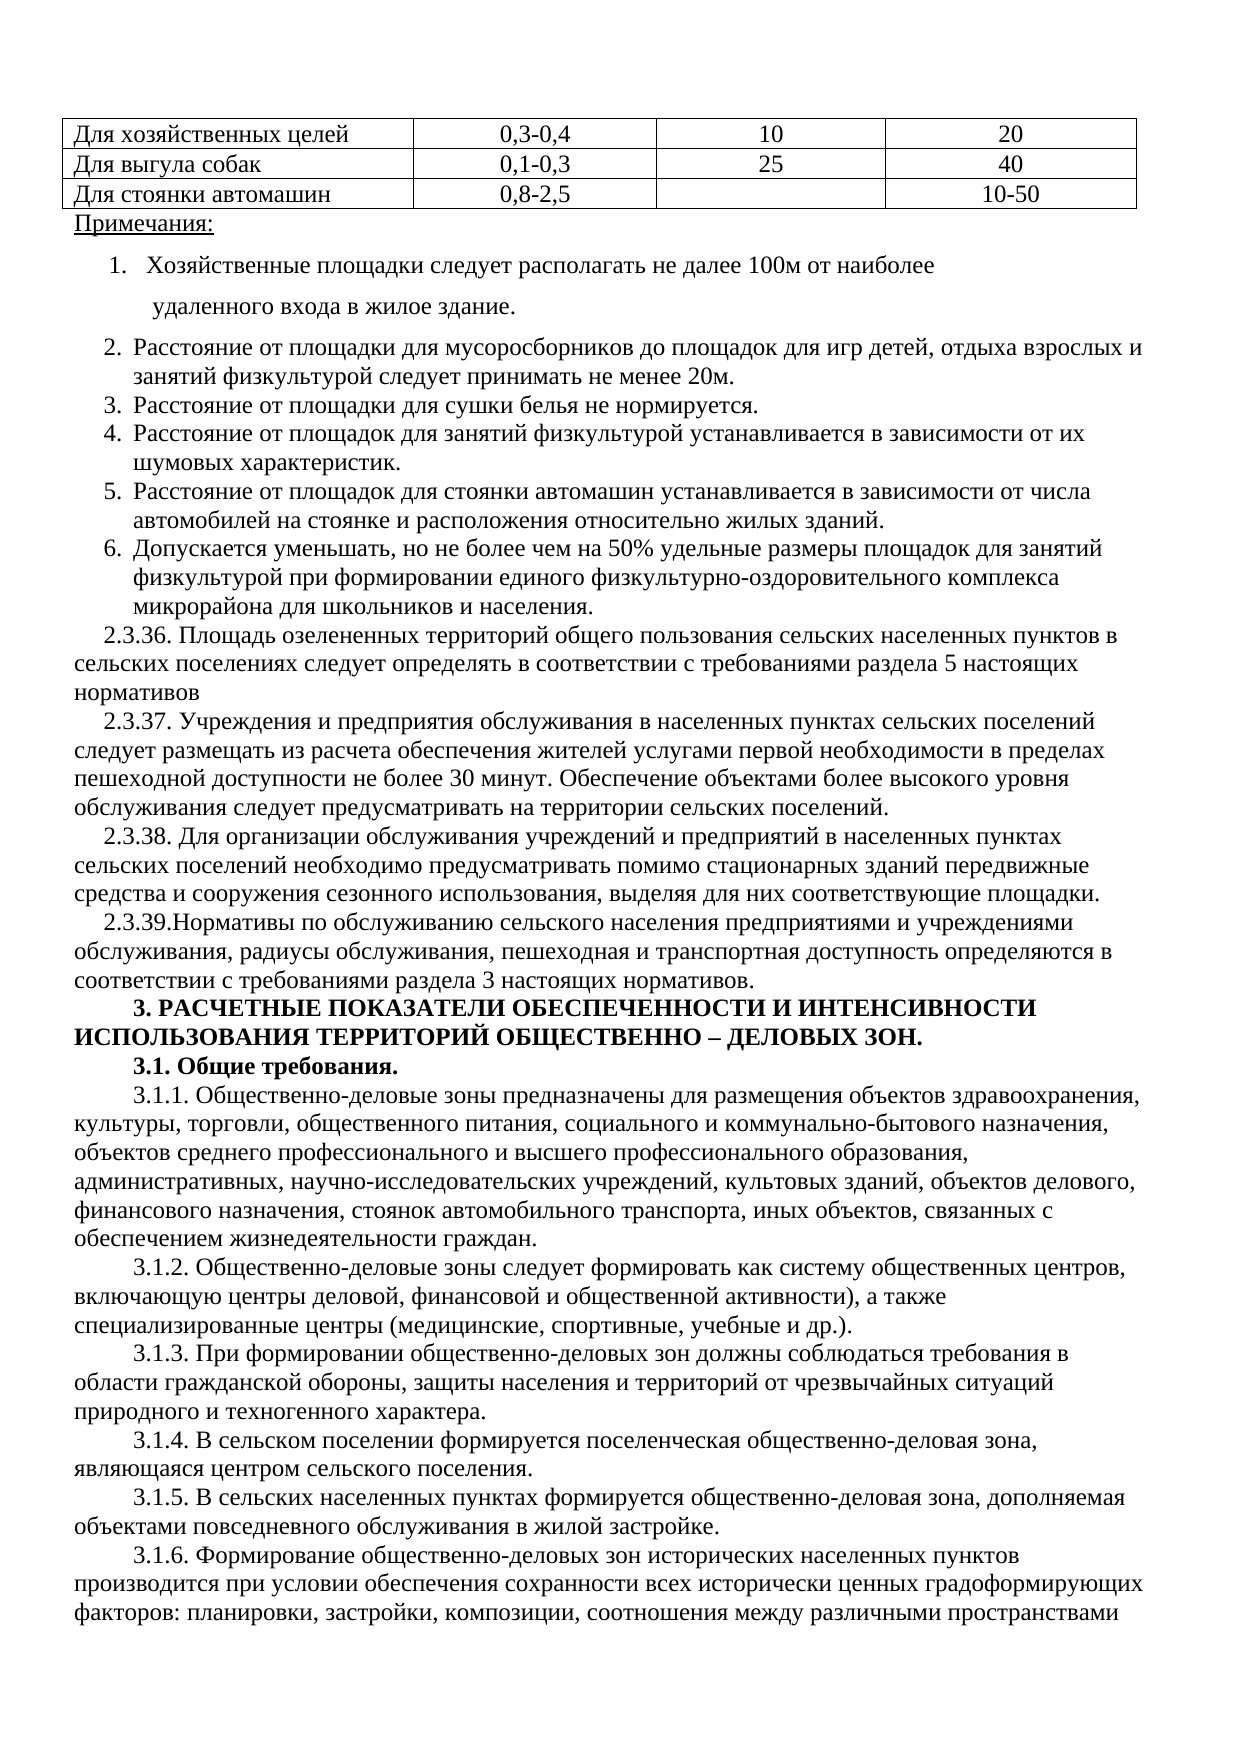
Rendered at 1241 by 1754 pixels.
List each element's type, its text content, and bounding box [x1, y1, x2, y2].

text 2.3.36. Площадь озелененных территорий общего пользования сельских населенных пунктов в сельских поселениях следует определять в соответствии с требованиями раздела 5 настоящих нормативов [74, 620, 1152, 706]
list 4. Расстояние от площадок для занятий физкультурой устанавливается в зависимости от их шумовых характеристик. [103, 418, 1152, 476]
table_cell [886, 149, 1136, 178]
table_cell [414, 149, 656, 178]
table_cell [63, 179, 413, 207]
list 3. Расстояние от площадки для сушки белья не нормируется. [103, 390, 1152, 418]
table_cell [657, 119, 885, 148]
list 6. Допускается уменьшать, но не более чем на 50% удельные размеры площадок для занятий физкультурой при формировании единого физкультурно-оздоровительного комплекса микрорайона для школьников и населения. [103, 533, 1152, 620]
list Хозяйственные площадки следует располагать не далее 100м от наиболее [108, 250, 1152, 278]
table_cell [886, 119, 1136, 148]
text Примечания: [74, 208, 1152, 237]
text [74, 1540, 1152, 1626]
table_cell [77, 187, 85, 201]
text 3.1.3. При формировании общественно-деловых зон должны соблюдаться требования в области гражданской обороны, защиты населения и территорий от чрезвычайных ситуаций природного и техногенного характера. [74, 1338, 1152, 1425]
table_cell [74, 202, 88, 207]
list 2. Расстояние от площадки для мусоросборников до площадок для игр детей, отдыха взрослых и занятий физкультурой следует принимать не менее 20м. [103, 332, 1152, 390]
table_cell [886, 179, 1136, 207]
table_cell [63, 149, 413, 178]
text 2.3.39.Нормативы по обслуживанию сельского населения предприятиями и учреждениями обслуживания, радиусы обслуживания, пешеходная и транспортная доступность определяются в соответствии с требованиями раздела 3 настоящих нормативов. [74, 907, 1152, 993]
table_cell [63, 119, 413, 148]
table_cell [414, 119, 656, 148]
text 3. РАСЧЕТНЫЕ ПОКАЗАТЕЛИ ОБЕСПЕЧЕННОСТИ И ИНТЕНСИВНОСТИ ИСПОЛЬЗОВАНИЯ ТЕРРИТОРИЙ ОБЩЕСТВЕННО – ДЕЛОВЫХ ЗОН. [74, 993, 1152, 1051]
text 3.1.4. В сельском поселении формируется поселенческая общественно-деловая зона, являющаяся центром сельского поселения. [74, 1425, 1152, 1482]
text 3.1.5. В сельских населенных пунктах формируется общественно-деловая зона, дополняемая объектами повседневного обслуживания в жилой застройке. [74, 1482, 1152, 1540]
text 3.1. Общие требования. [74, 1051, 1152, 1080]
text удаленного входа в жилое здание. [146, 291, 1152, 320]
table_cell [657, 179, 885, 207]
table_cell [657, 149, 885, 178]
text 3.1.1. Общественно-деловые зоны предназначены для размещения объектов здравоохранения, культуры, торговли, общественного питания, социального и коммунально-бытового назначения, объектов среднего профессионального и высшего профессионального образования, административных, научно-исследовательских учреждений, культовых зданий, объектов делового, финансового назначения, стоянок автомобильного транспорта, иных объектов, связанных с обеспечением жизнедеятельности граждан. [74, 1080, 1152, 1252]
list 5. Расстояние от площадок для стоянки автомашин устанавливается в зависимости от числа автомобилей на стоянке и расположения относительно жилых зданий. [103, 476, 1152, 533]
text 2.3.37. Учреждения и предприятия обслуживания в населенных пунктах сельских поселений следует размещать из расчета обеспечения жителей услугами первой необходимости в пределах пешеходной доступности не более 30 минут. Обеспечение объектами более высокого уровня обслуживания следует предусматривать на территории сельских поселений. [74, 706, 1152, 821]
text 2.3.38. Для организации обслуживания учреждений и предприятий в населенных пунктах сельских поселений необходимо предусматривать помимо стационарных зданий передвижные средства и сооружения сезонного использования, выделяя для них соответствующие площадки. [74, 821, 1152, 907]
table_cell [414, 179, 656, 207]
text 3.1.2. Общественно-деловые зоны следует формировать как систему общественных центров, включающую центры деловой, финансовой и общественной активности), а также специализированные центры (медицинские, спортивные, учебные и др.). [74, 1252, 1152, 1338]
